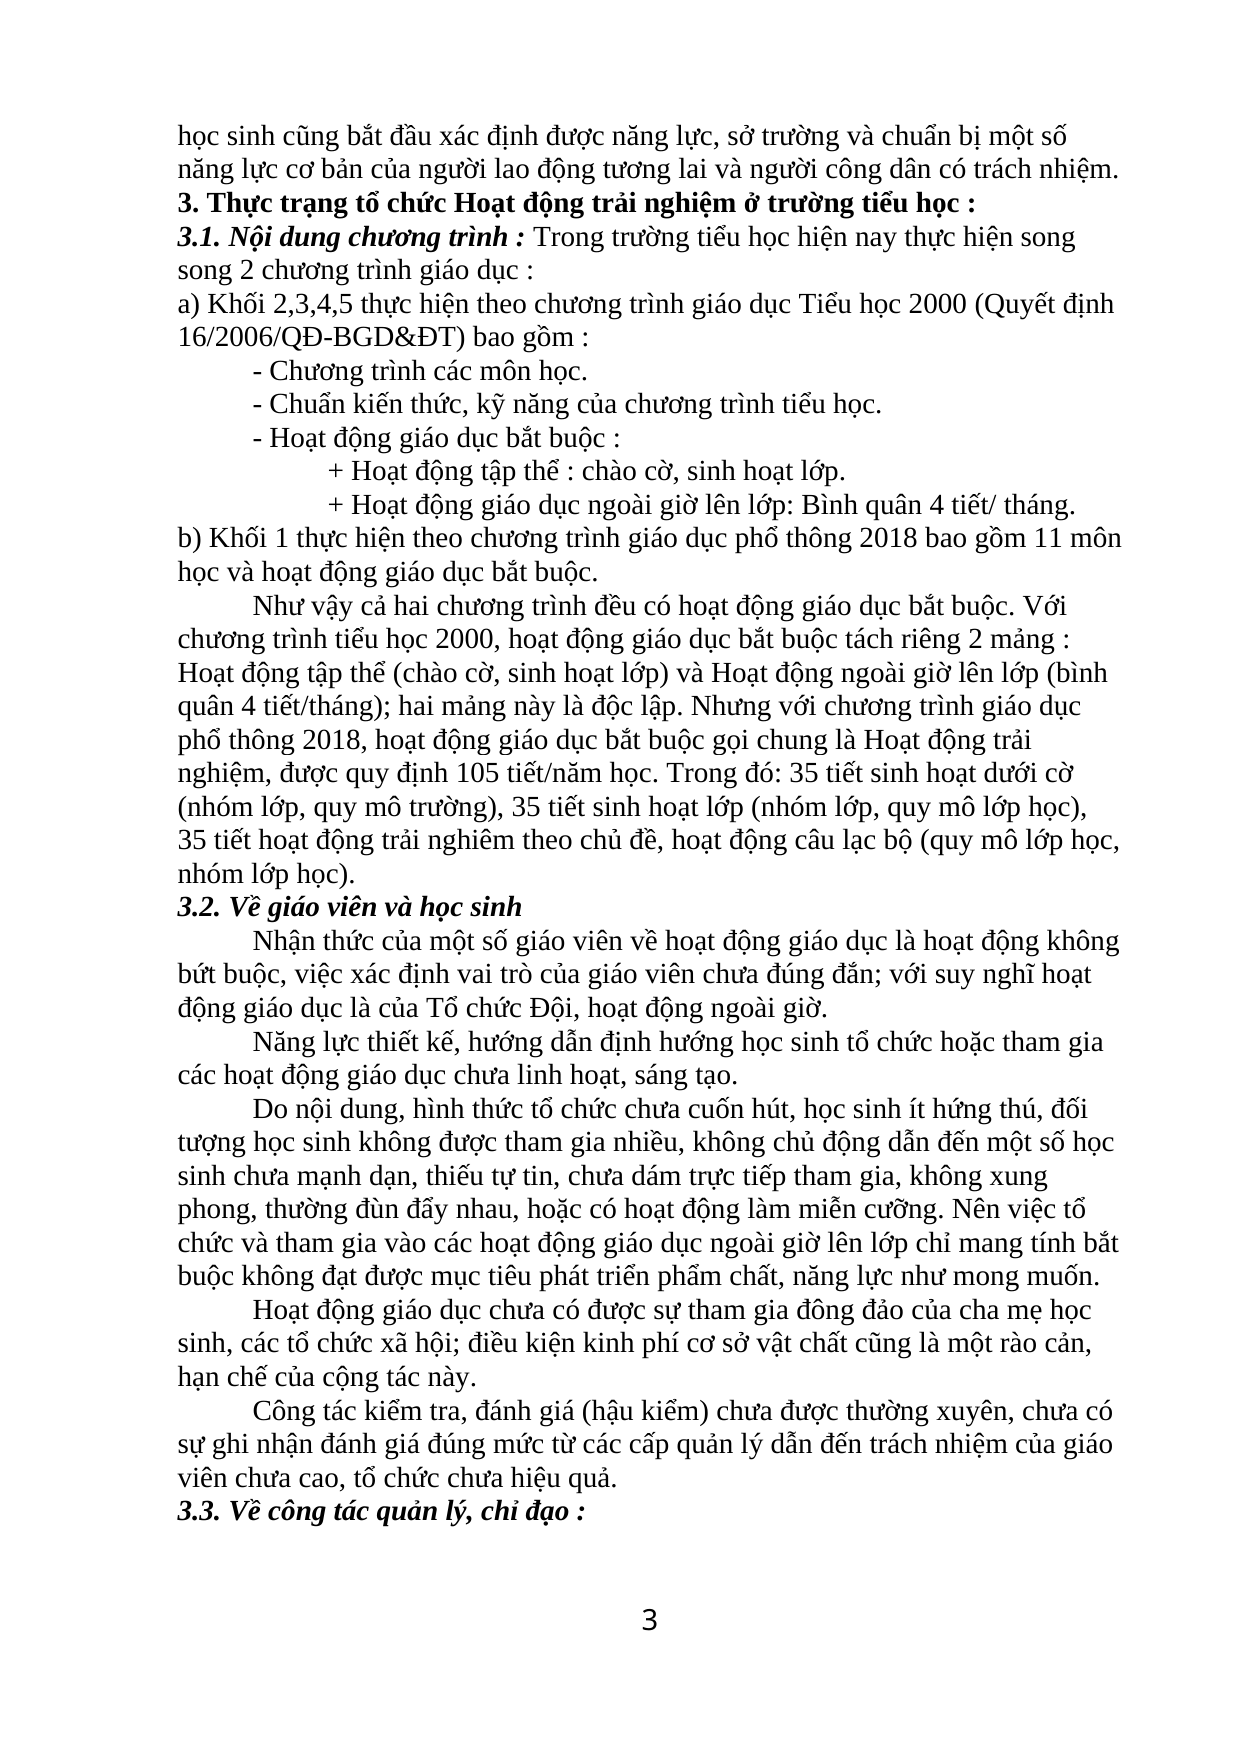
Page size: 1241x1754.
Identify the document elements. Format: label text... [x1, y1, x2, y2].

text Do nội dung, hình thức tổ chức chưa cuốn hút, học sinh ít hứng thú, đối tượng học sinh không được tham gia nhiều, không chủ động dẫn đến một số học sinh chưa mạnh dạn, thiếu tự tin, chưa dám trực tiếp tham gia, không xung phong, thường đùn đẩy nhau, hoặc có hoạt động làm miễn cưỡng. Nên việc tổ chức và tham gia vào các hoạt động giáo dục ngoài giờ lên lớp chỉ mang tính bắt buộc không đạt được mục tiêu phát triển phẩm chất, năng lực như mong muốn. [177, 1091, 1122, 1292]
text Công tác kiểm tra, đánh giá (hậu kiểm) chưa được thường xuyên, chưa có sự ghi nhận đánh giá đúng mức từ các cấp quản lý dẫn đến trách nhiệm của giáo viên chưa cao, tổ chức chưa hiệu quả. [177, 1393, 1122, 1493]
text - Chương trình các môn học. [177, 353, 1122, 386]
text Như vậy cả hai chương trình đều có hoạt động giáo dục bắt buộc. Với chương trình tiểu học 2000, hoạt động giáo dục bắt buộc tách riêng 2 mảng : Hoạt động tập thể (chào cờ, sinh hoạt lớp) và Hoạt động ngoài giờ lên lớp (bình quân 4 tiết/tháng); hai mảng này là độc lập. Nhưng với chương trình giáo dục phổ thông 2018, hoạt động giáo dục bắt buộc gọi chung là Hoạt động trải nghiệm, được quy định 105 tiết/năm học. Trong đó: 35 tiết sinh hoạt dưới cờ (nhóm lớp, quy mô trường), 35 tiết sinh hoạt lớp (nhóm lớp, quy mô lớp học), 35 tiết hoạt động trải nghiêm theo chủ đề, hoạt động câu lạc bộ (quy mô lớp học, nhóm lớp học). [177, 588, 1122, 889]
text + Hoạt động tập thể : chào cờ, sinh hoạt lớp. [252, 453, 1122, 487]
text các hoạt động giáo dục chưa linh hoạt, sáng tạo. [177, 1057, 1122, 1091]
text Hoạt động giáo dục chưa có được sự tham gia đông đảo của cha mẹ học sinh, các tổ chức xã hội; điều kiện kinh phí cơ sở vật chất cũng là một rào cản, hạn chế của cộng tác này. [177, 1292, 1122, 1393]
text 3.3. Về công tác quản lý, chỉ đạo : [177, 1493, 1122, 1527]
text 3.2. Về giáo viên và học sinh [177, 889, 1122, 923]
text Nhận thức của một số giáo viên về hoạt động giáo dục là hoạt động không bứt buộc, việc xác định vai trò của giáo viên chưa đúng đắn; với suy nghĩ hoạt động giáo dục là của Tổ chức Đội, hoạt động ngoài giờ. [177, 923, 1122, 1024]
text năng lực cơ bản của người lao động tương lai và người công dân có trách nhiệm. 3. Thực trạng tổ chức Hoạt động trải nghiệm ở trường tiểu học : [177, 152, 1122, 219]
text 3.1. Nội dung chương trình : Trong trường tiểu học hiện nay thực hiện song song 2 chương trình giáo dục : [177, 219, 1122, 286]
text a) Khối 2,3,4,5 thực hiện theo chương trình giáo dục Tiểu học 2000 (Quyết định 16/2006/QĐ-BGD&ĐT) bao gồm : [177, 286, 1122, 353]
text - Hoạt động giáo dục bắt buộc : [177, 420, 1122, 453]
text Năng lực thiết kế, hướng dẫn định hướng học sinh tổ chức hoặc tham gia [177, 1024, 1122, 1057]
text - Chuẩn kiến thức, kỹ năng của chương trình tiểu học. [177, 386, 1122, 420]
text + Hoạt động giáo dục ngoài giờ lên lớp: Bình quân 4 tiết/ tháng. [252, 487, 1122, 521]
text b) Khối 1 thực hiện theo chương trình giáo dục phổ thông 2018 bao gồm 11 môn học và hoạt động giáo dục bắt buộc. [177, 521, 1122, 588]
text học sinh cũng bắt đầu xác định được năng lực, sở trường và chuẩn bị một số [177, 118, 1122, 152]
